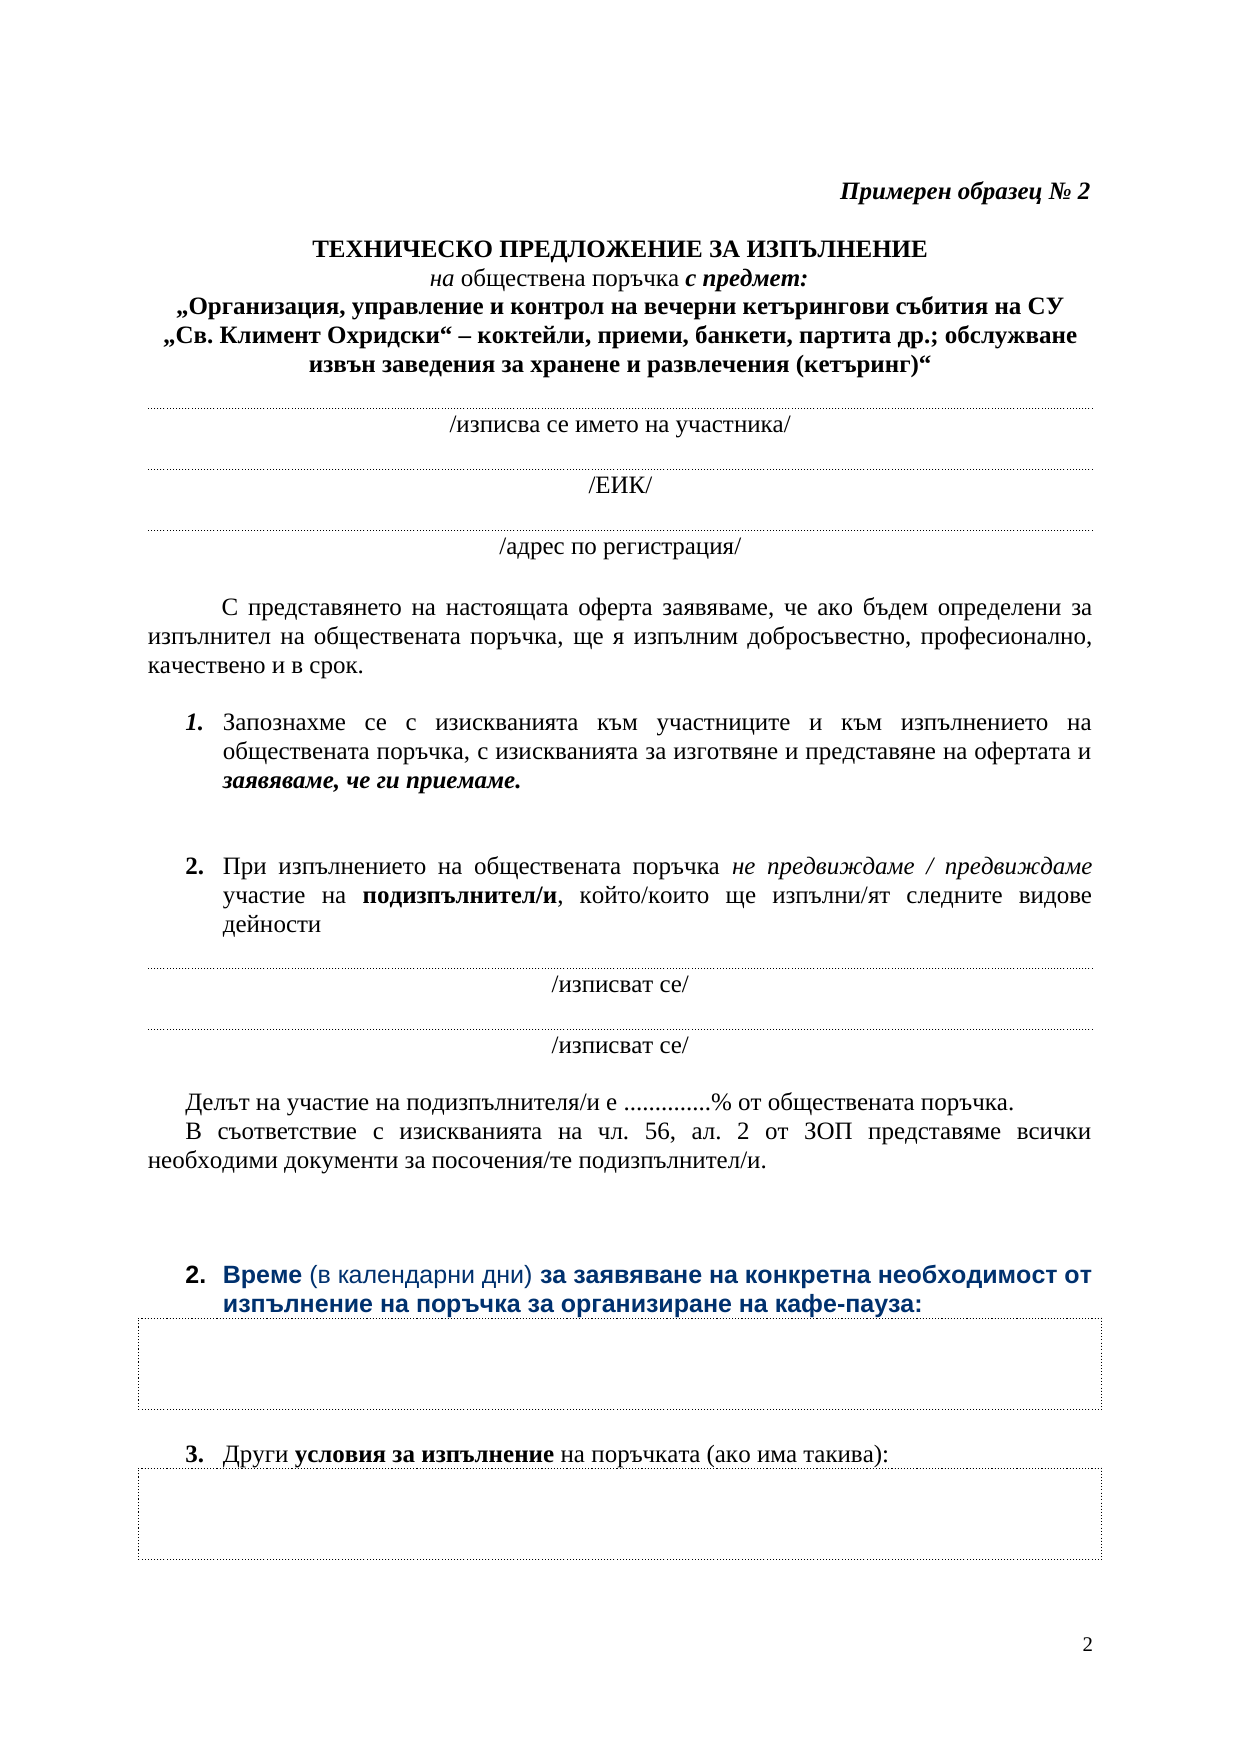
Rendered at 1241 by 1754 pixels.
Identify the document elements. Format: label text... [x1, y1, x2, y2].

text В съответствие с изискванията на чл. 56, ал. 2 от ЗОП представяме всички необходими документи за посочения/те подизпълнител/и. [148, 1116, 1093, 1174]
list Време (в календарни дни) за заявяване на конкретна необходимост от изпълнение на поръчка за организиране на кафе-пауза: [185, 1260, 1093, 1317]
text С представянето на настоящата оферта заявяваме, че ако бъдем определени за изпълнител на обществената поръчка, ще я изпълним добросъвестно, професионално, качествено и в срок. [148, 592, 1093, 679]
text на обществена поръчка с предмет: [148, 263, 1093, 291]
list При изпълнението на обществената поръчка не предвиждаме / предвиждаме участие на подизпълнител/и, който/които ще изпълни/ят следните видове дейности [185, 851, 1093, 937]
text Делът на участие на подизпълнителя/и е ..............% от обществената поръчка. [148, 1087, 1093, 1116]
text ТЕХНИЧЕСКО ПРЕДЛОЖЕНИЕ ЗА ИЗПЪЛНЕНИЕ [148, 234, 1093, 263]
text /адрес по регистрация/ [148, 531, 1093, 559]
list Други условия за изпълнение на поръчката (ако има такива): [185, 1439, 1093, 1467]
text /ЕИК/ [148, 470, 1093, 499]
text Примерен образец № 2 [148, 176, 1093, 205]
text /изписват се/ [148, 1030, 1093, 1059]
text /изписва се името на участника/ [148, 409, 1093, 438]
text /изписват се/ [148, 969, 1093, 998]
text „Организация, управление и контрол на вечерни кетърингови събития на СУ „Св. Климент Охридски“ – коктейли, приеми, банкети, партита др.; обслужване извън заведения за хранене и развлечения (кетъринг)“ [148, 291, 1093, 378]
list Запознахме се с изискванията към участниците и към изпълнението на обществената поръчка, с изискванията за изготвяне и представяне на офертата и заявяваме, че ги приемаме. [185, 707, 1093, 794]
